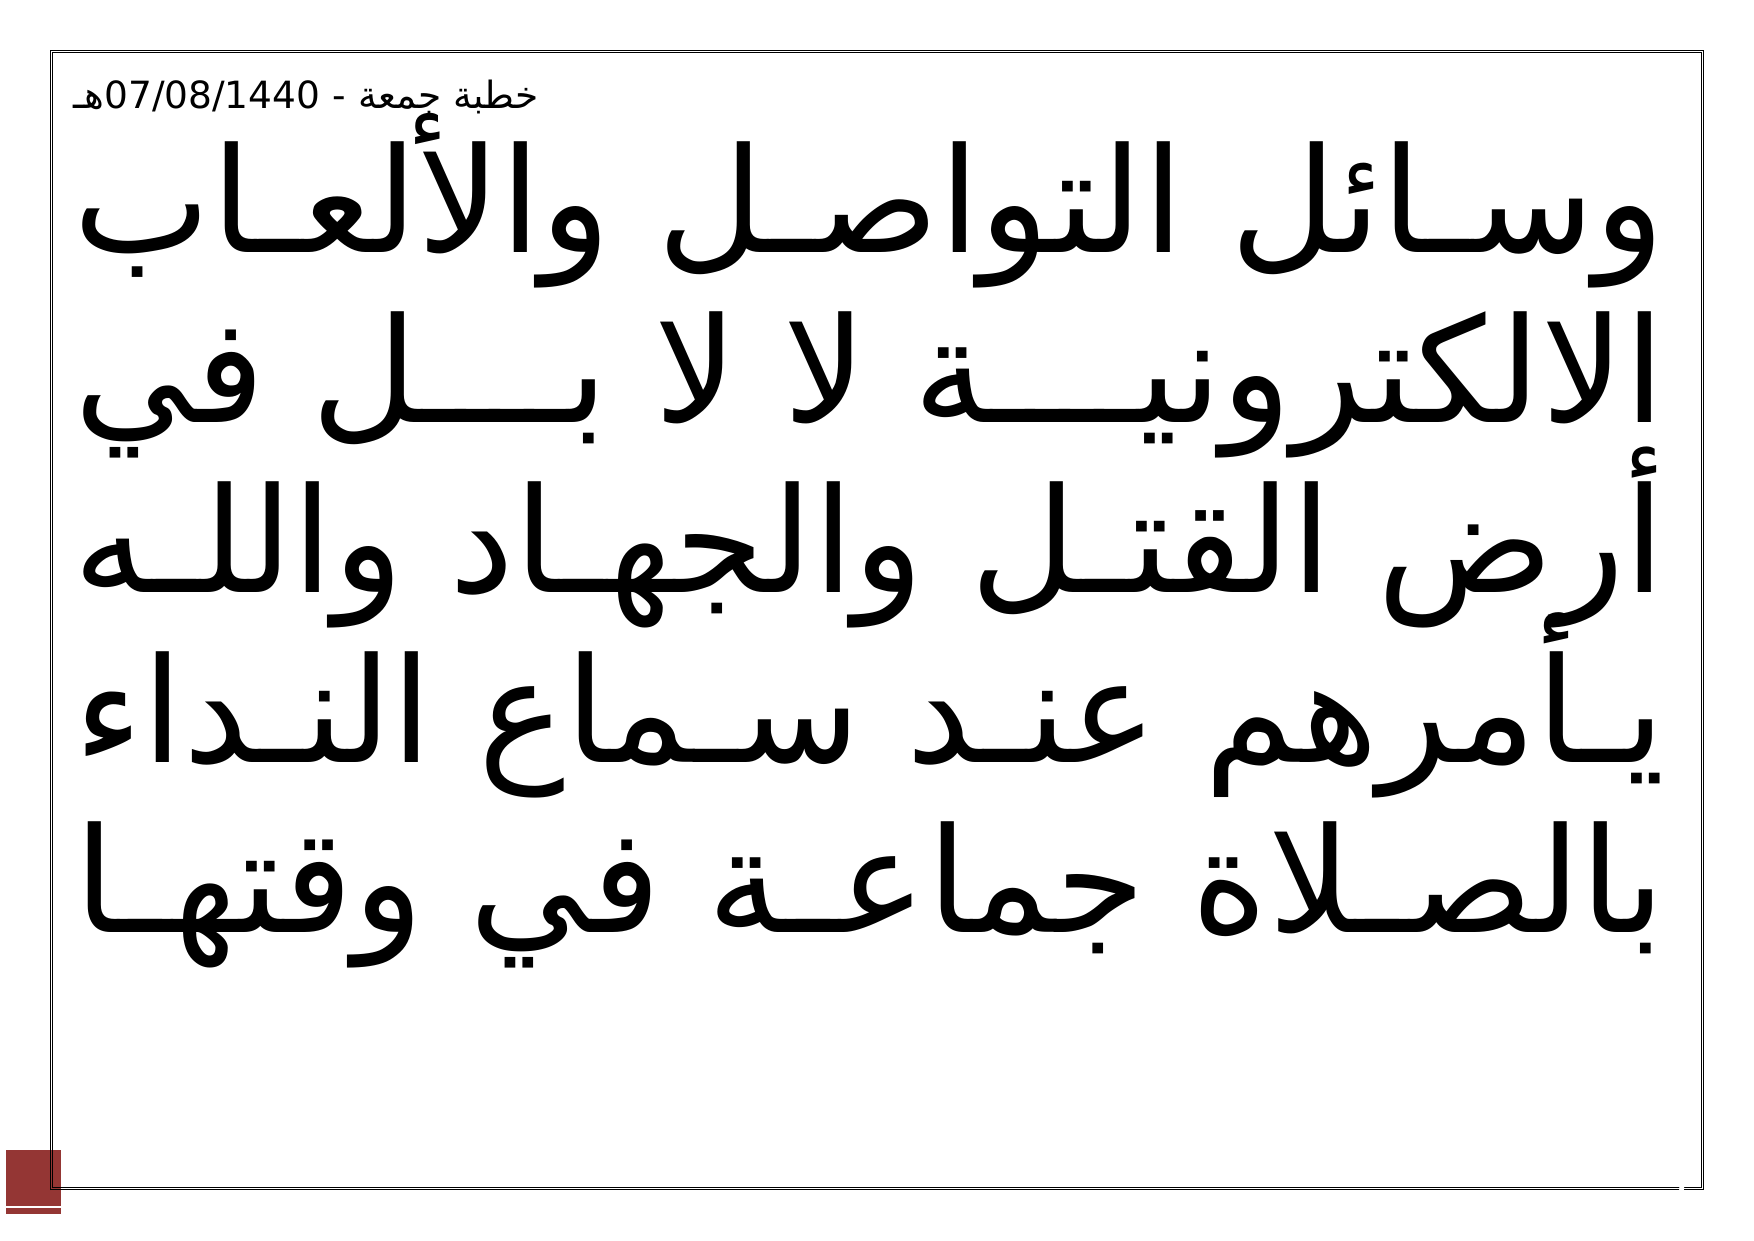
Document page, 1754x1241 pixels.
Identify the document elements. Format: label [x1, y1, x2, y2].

text [74, 117, 1665, 966]
